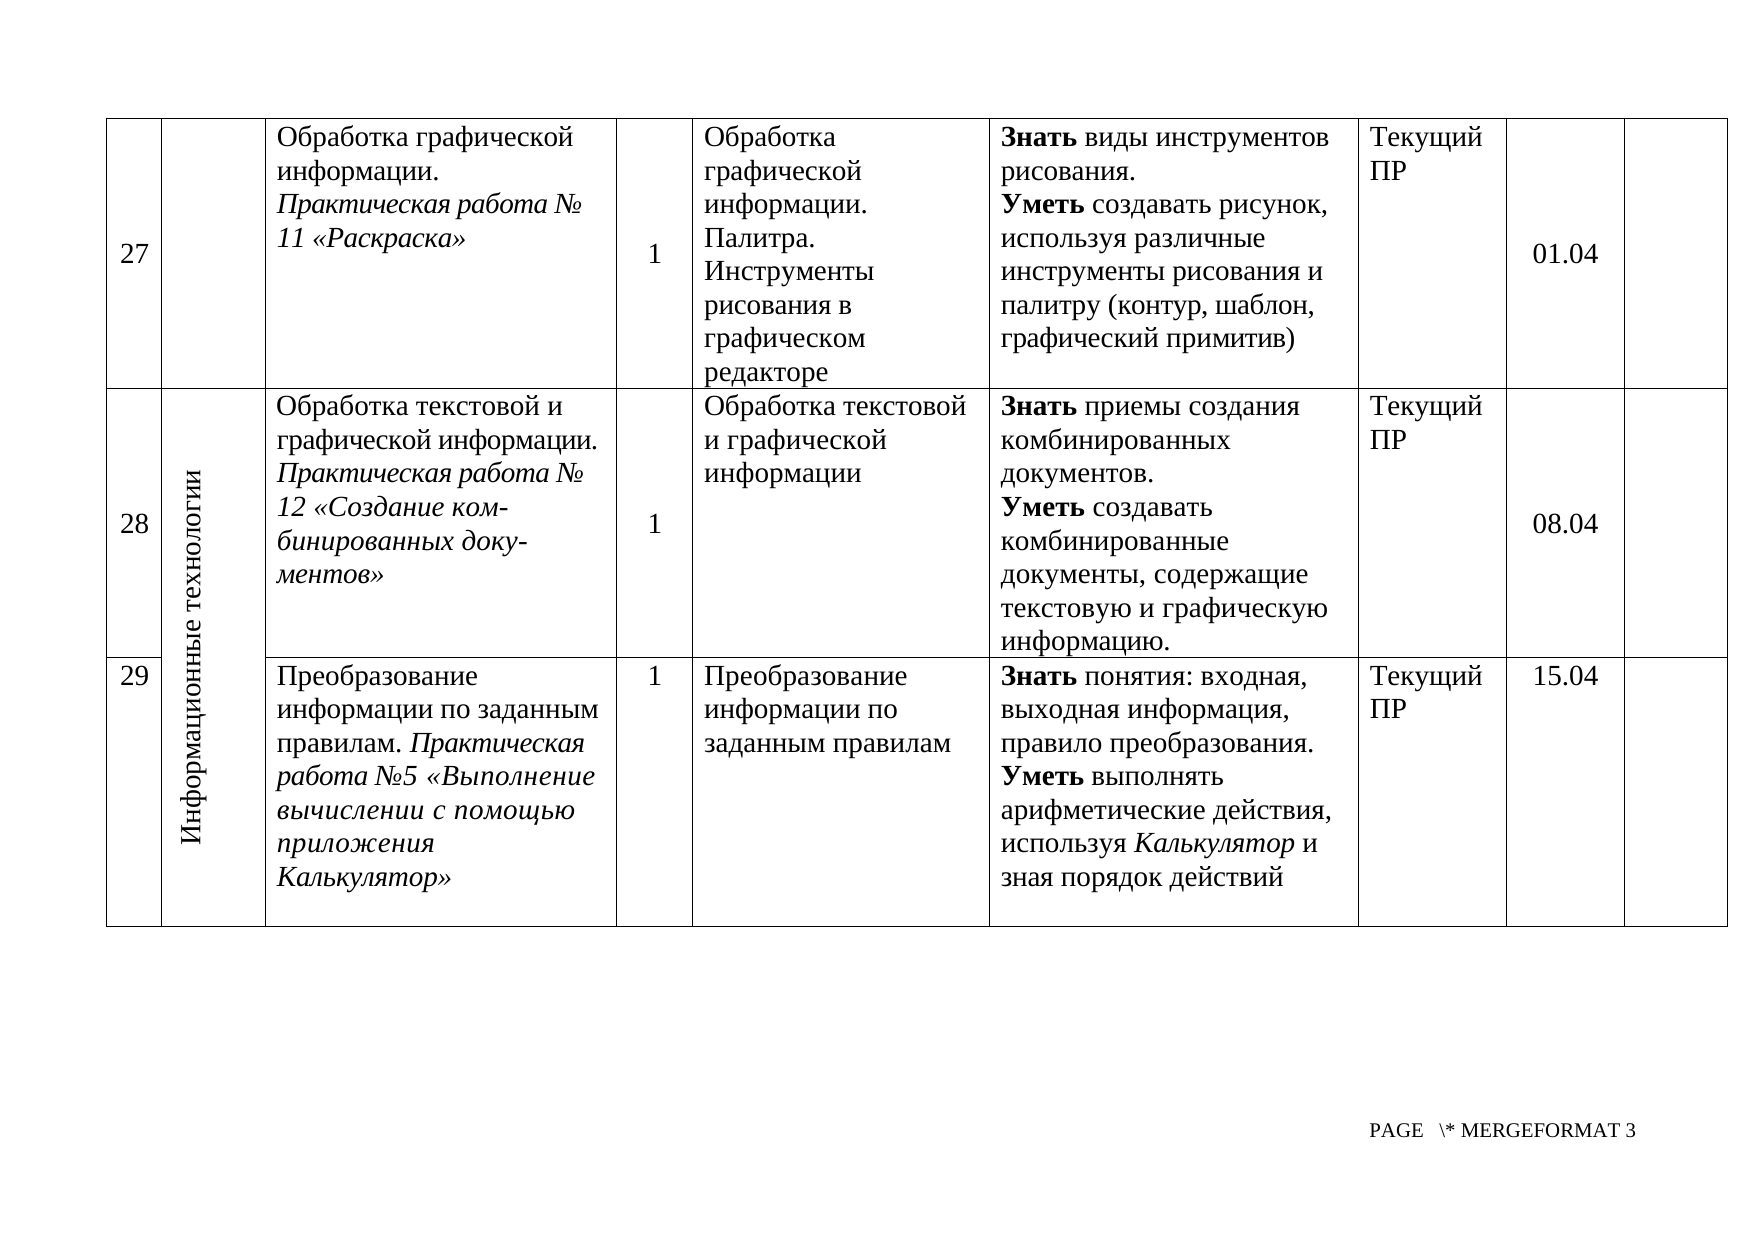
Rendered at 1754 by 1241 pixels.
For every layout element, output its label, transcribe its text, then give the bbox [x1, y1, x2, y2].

table_cell 1 [617, 658, 692, 926]
table_cell Обработка текстовой и графической информации [693, 389, 989, 657]
table_cell 08.04 [1507, 389, 1624, 657]
table_cell 1 [617, 119, 692, 387]
table_cell 29 [107, 658, 161, 926]
table_cell Текущий ПР [1359, 658, 1506, 926]
table_cell Текущий ПР [1359, 389, 1506, 657]
table_cell 1 [617, 389, 692, 657]
table_cell 27 [107, 119, 161, 387]
table_cell 15.04 [1507, 658, 1624, 926]
table_cell [1625, 658, 1727, 926]
table_cell [1625, 389, 1727, 657]
table_cell 28 [107, 389, 161, 657]
table_cell Преобразование информации по заданным правилам. Практическая работа №5 «Выполнение вычислении с помощью приложения Калькулятор» [266, 658, 616, 926]
table_cell Обработка графической информации. Практическая работа № 11 «Раскраска» [266, 119, 616, 387]
table_cell Текущий ПР [1359, 119, 1506, 387]
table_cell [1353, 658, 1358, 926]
table_cell 01.04 [1507, 119, 1624, 387]
table_cell Знать виды инструментов рисования. Уметь создавать рисунок, используя различные инструменты рисования и палитру (контур, шаблон, графический примитив) [990, 119, 1358, 387]
table_cell [1625, 119, 1727, 387]
table_cell Информационные технологии [162, 389, 265, 926]
table_cell Преобразование информации по заданным правилам [693, 658, 989, 926]
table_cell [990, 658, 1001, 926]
table_cell Обработка текстовой и графической информации. Практическая работа № 12 «Создание комбинированных документов» [266, 389, 616, 657]
